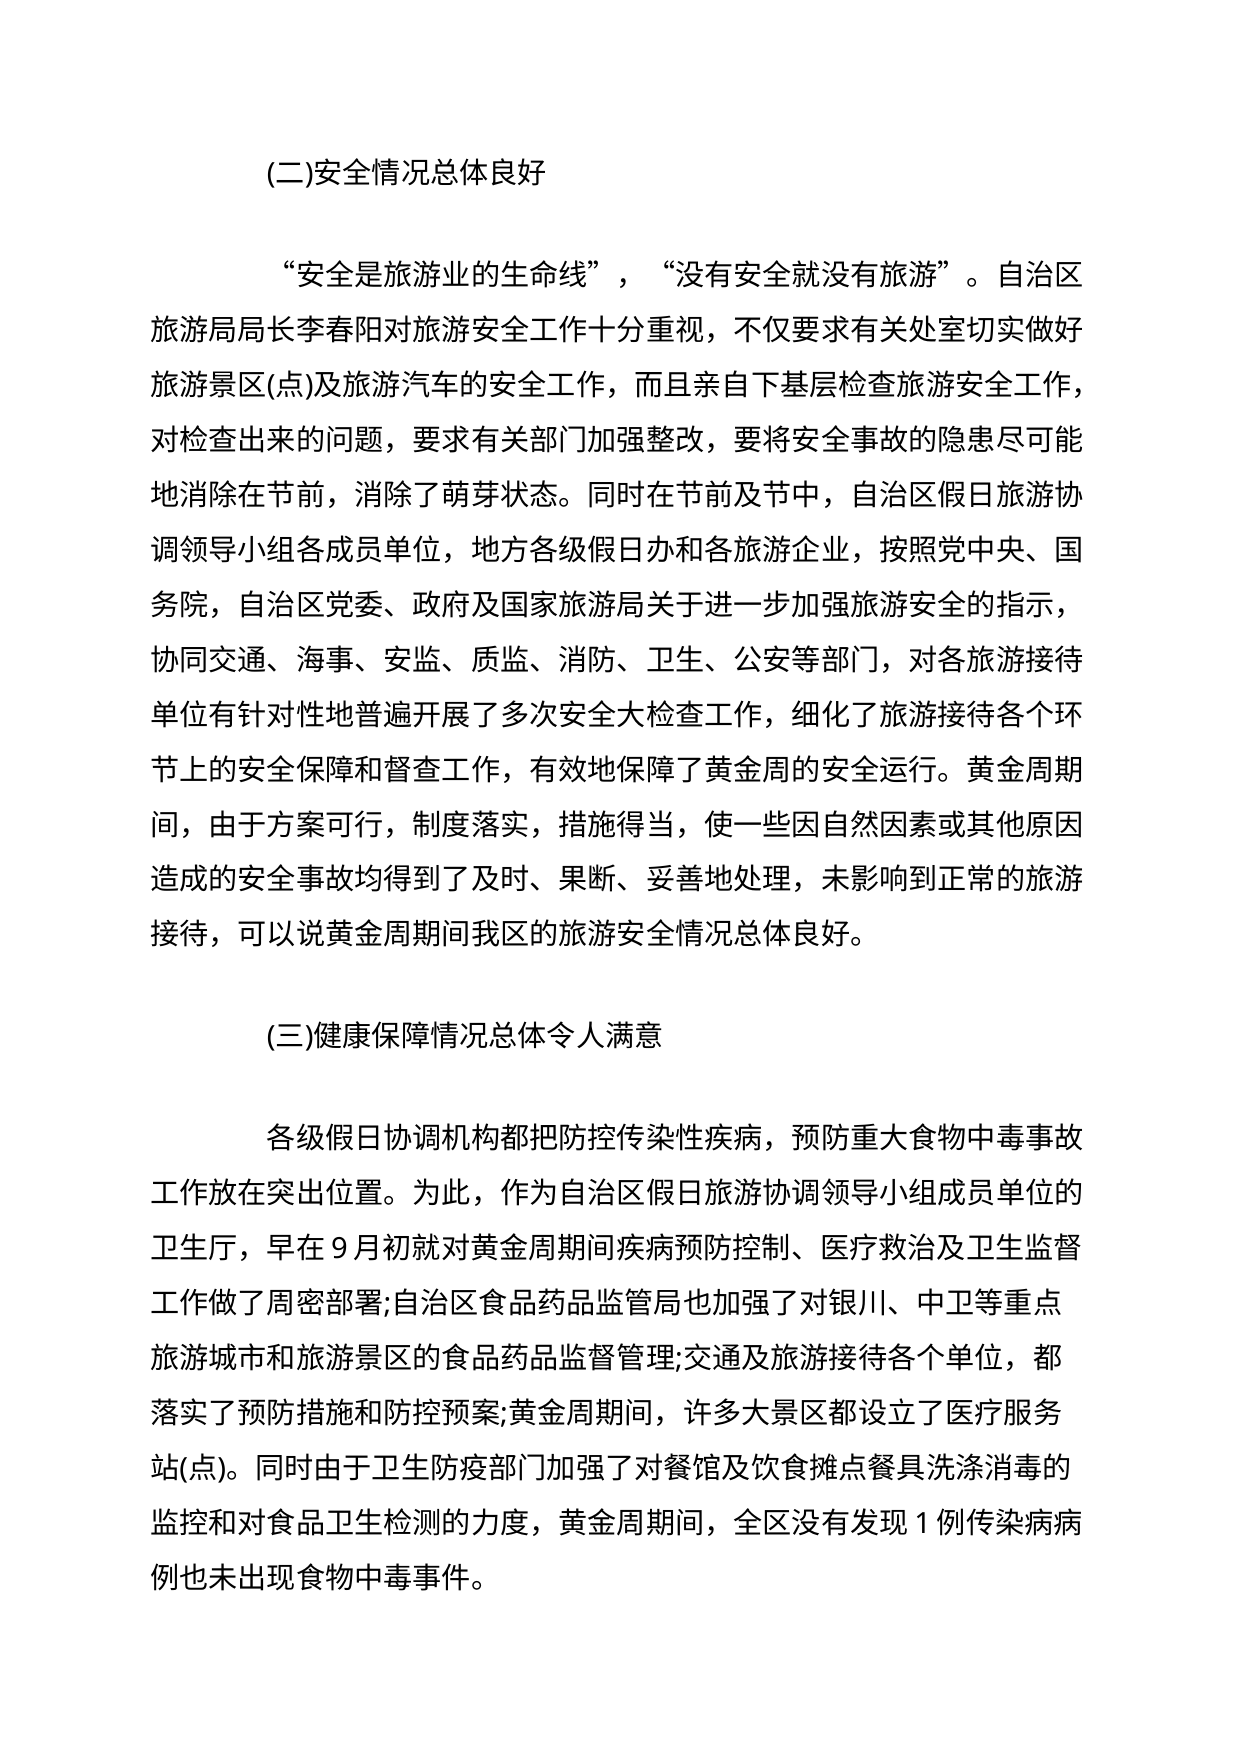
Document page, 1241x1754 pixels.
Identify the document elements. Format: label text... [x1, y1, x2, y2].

text (二)安全情况总体良好 [150, 150, 1090, 192]
text (三)健康保障情况总体令人满意 [150, 1013, 1090, 1055]
text “安全是旅游业的生命线”，“没有安全就没有旅游”。自治区旅游局局长李春阳对旅游安全工作十分重视，不仅要求有关处室切实做好旅游景区(点)及旅游汽车的安全工作，而且亲自下基层检查旅游安全工作，对检查出来的问题，要求有关部门加强整改，要将安全事故的隐患尽可能地消除在节前，消除了萌芽状态。同时在节前及节中，自治区假日旅游协调领导小组各成员单位，地方各级假日办和各旅游企业，按照党中央、国务院，自治区党委、政府及国家旅游局关于进一步加强旅游安全的指示，协同交通、海事、安监、质监、消防、卫生、公安等部门，对各旅游接待单位有针对性地普遍开展了多次安全大检查工作，细化了旅游接待各个环节上的安全保障和督查工作，有效地保障了黄金周的安全运行。黄金周期间，由于方案可行，制度落实，措施得当，使一些因自然因素或其他原因造成的安全事故均得到了及时、果断、妥善地处理，未影响到正常的旅游接待，可以说黄金周期间我区的旅游安全情况总体良好。 [150, 252, 1090, 953]
text 各级假日协调机构都把防控传染性疾病，预防重大食物中毒事故工作放在突出位置。为此，作为自治区假日旅游协调领导小组成员单位的卫生厅，早在9月初就对黄金周期间疾病预防控制、医疗救治及卫生监督工作做了周密部署;自治区食品药品监管局也加强了对银川、中卫等重点旅游城市和旅游景区的食品药品监督管理;交通及旅游接待各个单位，都落实了预防措施和防控预案;黄金周期间，许多大景区都设立了医疗服务站(点)。同时由于卫生防疫部门加强了对餐馆及饮食摊点餐具洗涤消毒的监控和对食品卫生检测的力度，黄金周期间，全区没有发现1例传染病病例也未出现食物中毒事件。 [150, 1114, 1090, 1597]
